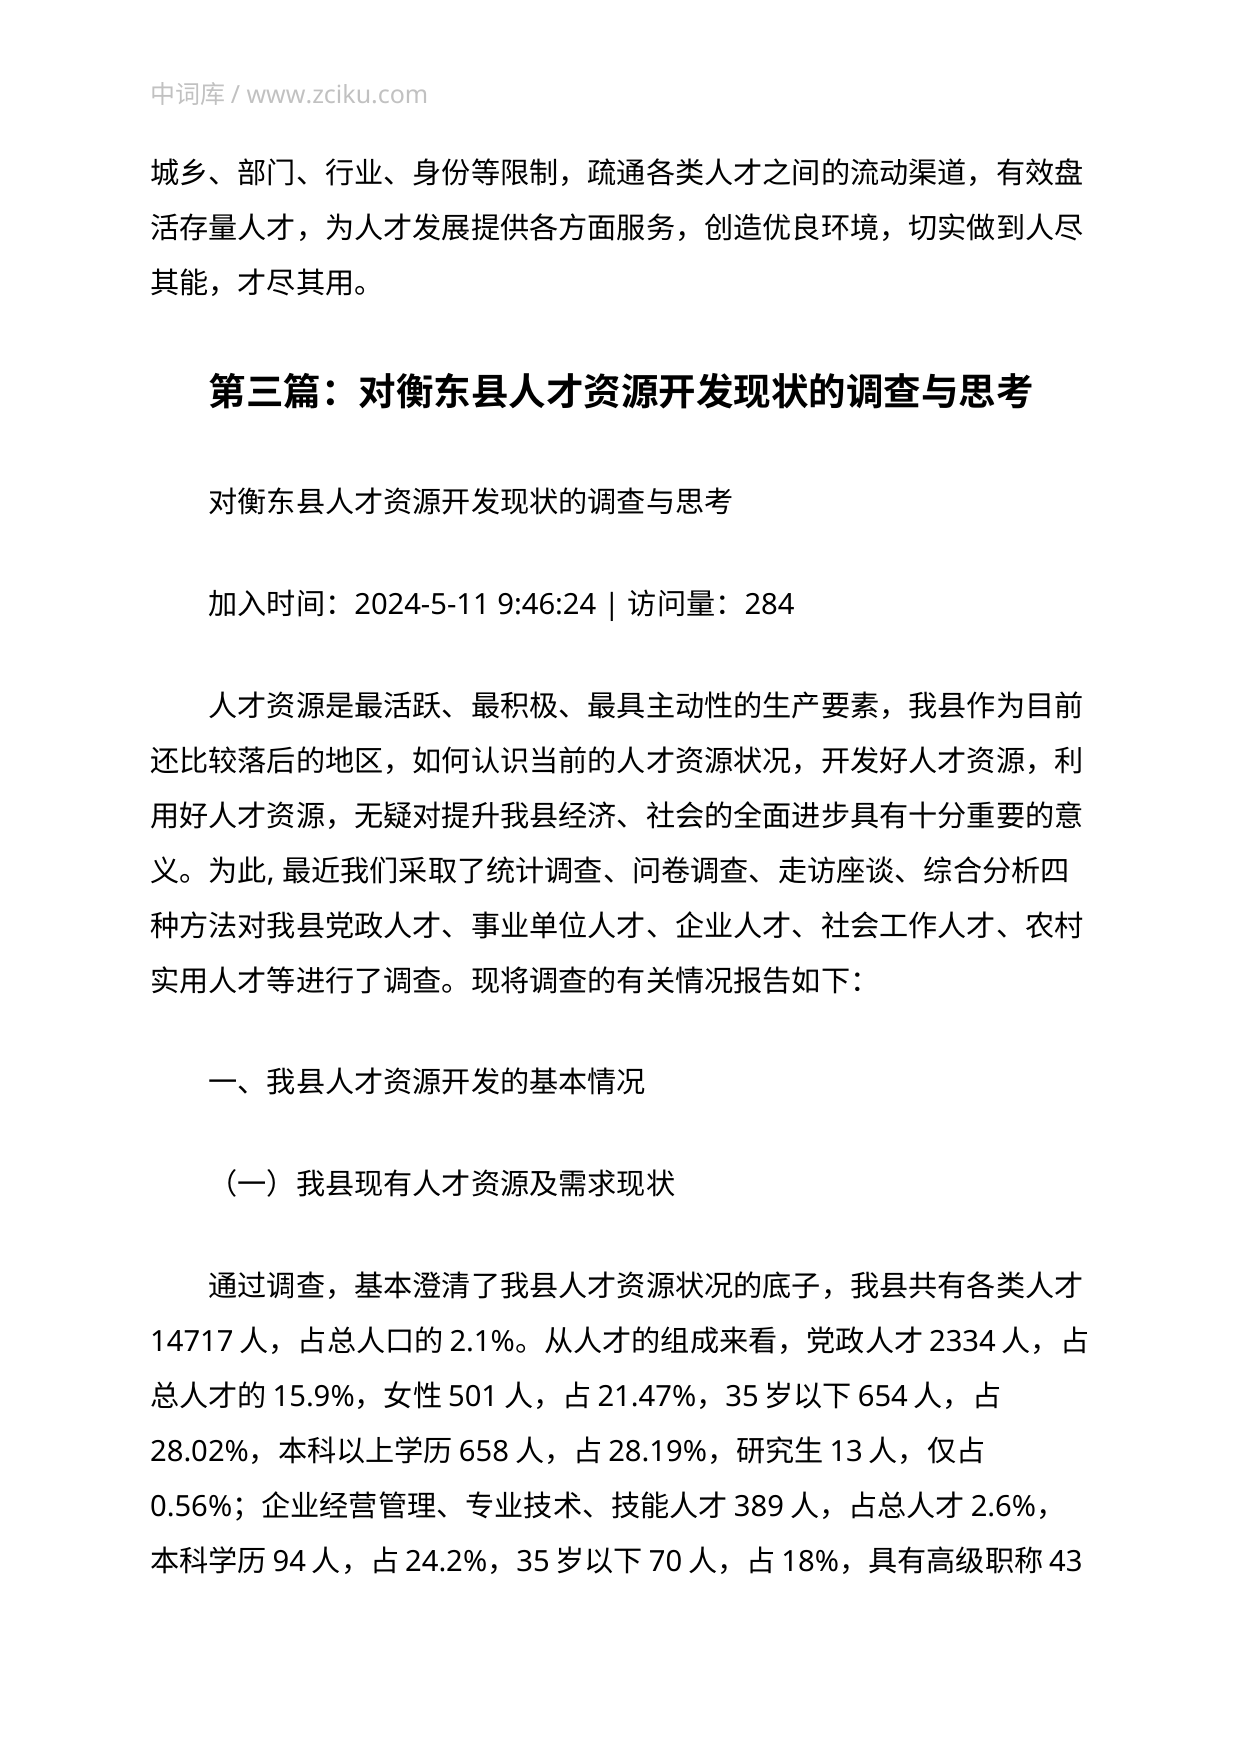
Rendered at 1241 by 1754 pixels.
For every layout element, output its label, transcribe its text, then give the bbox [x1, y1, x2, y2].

text （一）我县现有人才资源及需求现状 [150, 1161, 1090, 1203]
text 加入时间：2024-5-11 9:46:24 | 访问量：284 [150, 581, 1090, 623]
text 第三篇：对衡东县人才资源开发现状的调查与思考 [150, 362, 1090, 416]
text 对衡东县人才资源开发现状的调查与思考 [150, 479, 1090, 521]
text 人才资源是最活跃、最积极、最具主动性的生产要素，我县作为目前还比较落后的地区，如何认识当前的人才资源状况，开发好人才资源，利用好人才资源，无疑对提升我县经济、社会的全面进步具有十分重要的意义。为此, 最近我们采取了统计调查、问卷调查、走访座谈、综合分析四种方法对我县党政人才、事业单位人才、企业人才、社会工作人才、农村实用人才等进行了调查。现将调查的有关情况报告如下： [150, 683, 1090, 999]
text 一、我县人才资源开发的基本情况 [150, 1059, 1090, 1101]
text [150, 1263, 1090, 1580]
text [150, 150, 1090, 302]
